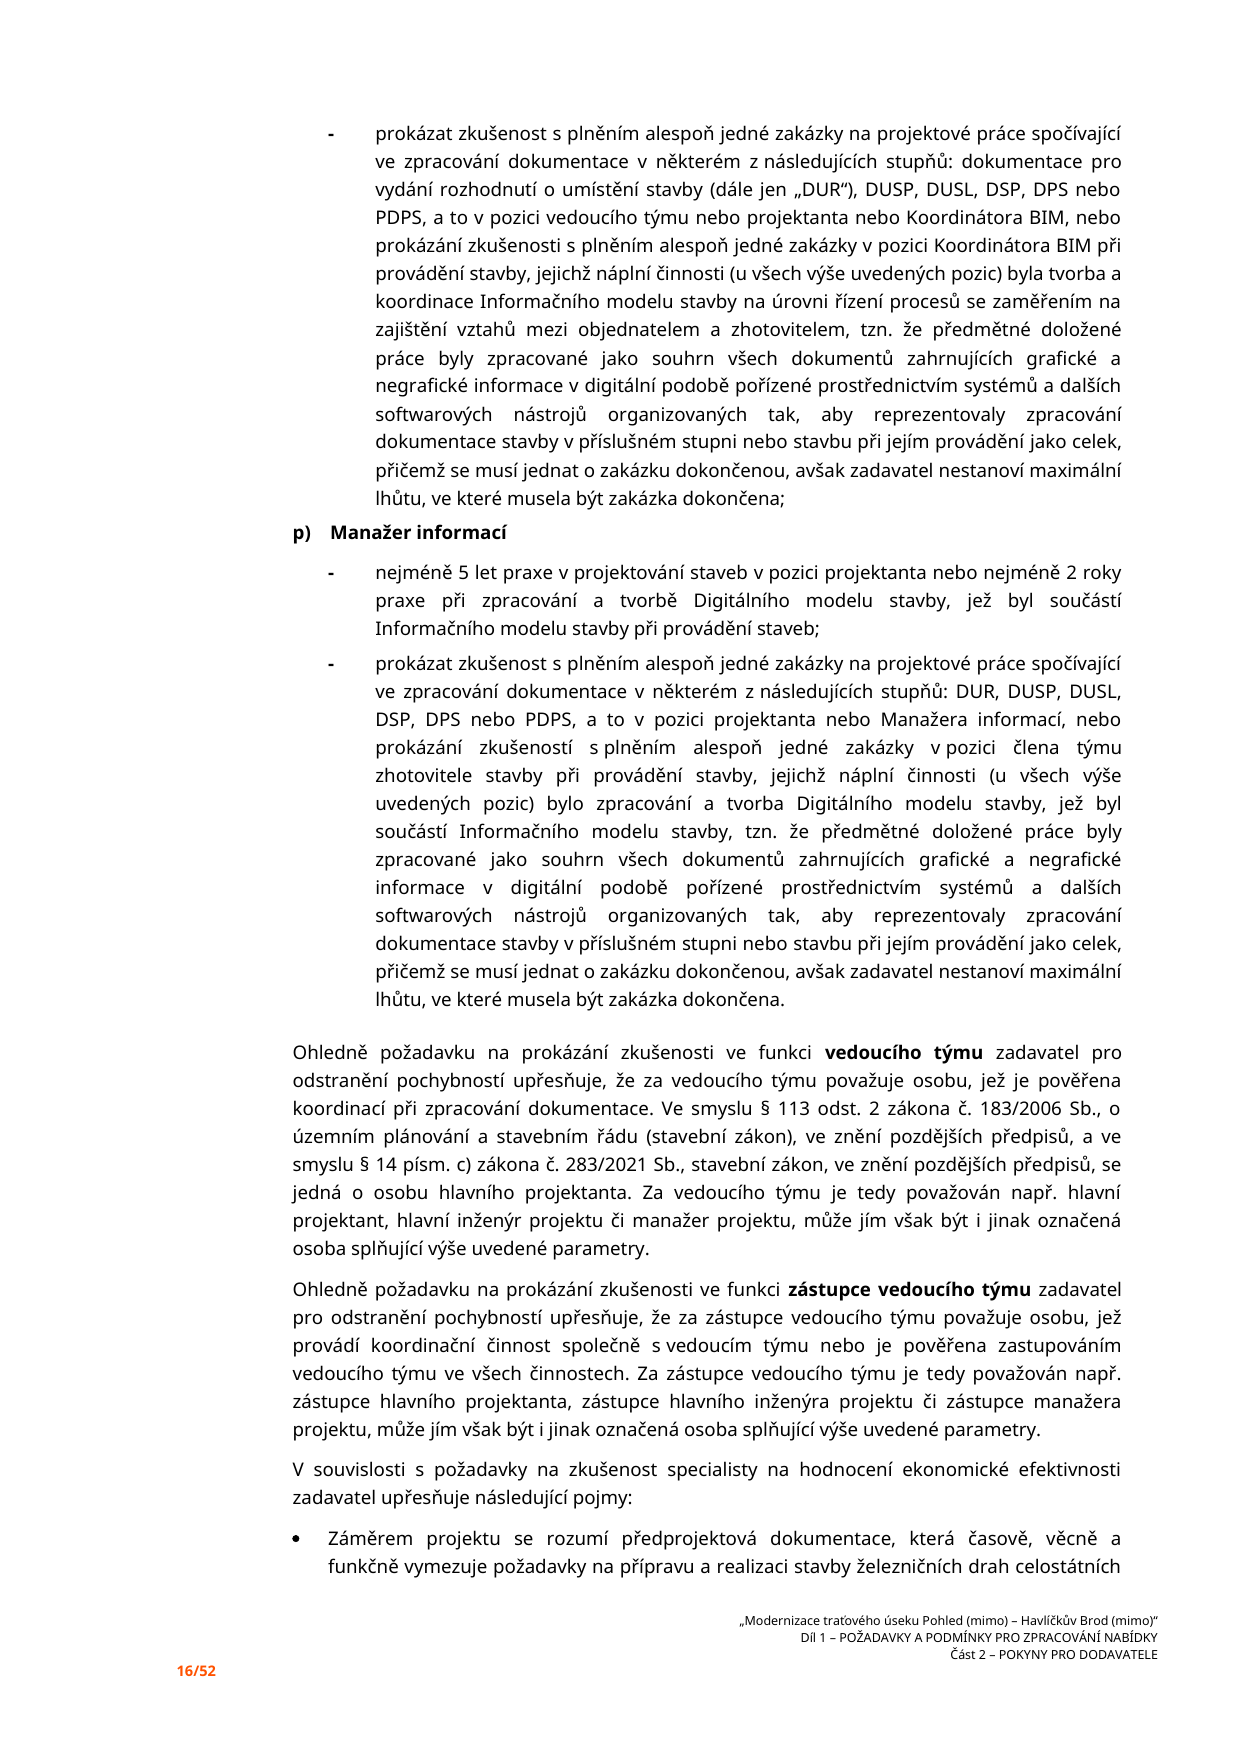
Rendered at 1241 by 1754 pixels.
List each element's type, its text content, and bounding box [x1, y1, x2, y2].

text Ohledně požadavku na prokázání zkušenosti ve funkci zástupce vedoucího týmu zadavatel pro odstranění pochybností upřesňuje, že za zástupce vedoucího týmu považuje osobu, jež provádí koordinační činnost společně s vedoucím týmu nebo je pověřena zastupováním vedoucího týmu ve všech činnostech. Za zástupce vedoucího týmu je tedy považován např. zástupce hlavního projektanta, zástupce hlavního inženýra projektu či zástupce manažera projektu, může jím však být i jinak označená osoba splňující výše uvedené parametry. [292, 1276, 1122, 1442]
list Manažer informací [292, 519, 1122, 545]
text prokázat zkušenost s plněním alespoň jedné zakázky na projektové práce spočívající ve zpracování dokumentace v některém z následujících stupňů: DUR, DUSP, DUSL, DSP, DPS nebo PDPS, a to v pozici projektanta nebo Manažera informací, nebo prokázání zkušeností s plněním alespoň jedné zakázky v pozici člena týmu zhotovitele stavby při provádění stavby, jejichž náplní činnosti (u všech výše uvedených pozic) bylo zpracování a tvorba Digitálního modelu stavby, jež byl součástí Informačního modelu stavby, tzn. že předmětné doložené práce byly zpracované jako souhrn všech dokumentů zahrnujících grafické a negrafické informace v digitální podobě pořízené prostřednictvím systémů a dalších softwarových nástrojů organizovaných tak, aby reprezentovaly zpracování dokumentace stavby v příslušném stupni nebo stavbu při jejím provádění jako celek, přičemž se musí jednat o zakázku dokončenou, avšak zadavatel nestanoví maximální lhůtu, ve které musela být zakázka dokončena. [328, 650, 1122, 1012]
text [292, 1525, 1122, 1579]
text nejméně 5 let praxe v projektování staveb v pozici projektanta nebo nejméně 2 roky praxe při zpracování a tvorbě Digitálního modelu stavby, jež byl součástí Informačního modelu stavby při provádění staveb; [328, 560, 1122, 641]
text Ohledně požadavku na prokázání zkušenosti ve funkci vedoucího týmu zadavatel pro odstranění pochybností upřesňuje, že za vedoucího týmu považuje osobu, jež je pověřena koordinací při zpracování dokumentace. Ve smyslu § 113 odst. 2 zákona č. 183/2006 Sb., o územním plánování a stavebním řádu (stavební zákon), ve znění pozdějších předpisů, a ve smyslu § 14 písm. c) zákona č. 283/2021 Sb., stavební zákon, ve znění pozdějších předpisů, se jedná o osobu hlavního projektanta. Za vedoucího týmu je tedy považován např. hlavní projektant, hlavní inženýr projektu či manažer projektu, může jím však být i jinak označená osoba splňující výše uvedené parametry. [292, 1039, 1122, 1261]
text V souvislosti s požadavky na zkušenost specialisty na hodnocení ekonomické efektivnosti zadavatel upřesňuje následující pojmy: [292, 1457, 1122, 1510]
text prokázat zkušenost s plněním alespoň jedné zakázky na projektové práce spočívající ve zpracování dokumentace v některém z následujících stupňů: dokumentace pro vydání rozhodnutí o umístění stavby (dále jen „DUR“), DUSP, DUSL, DSP, DPS nebo PDPS, a to v pozici vedoucího týmu nebo projektanta nebo Koordinátora BIM, nebo prokázání zkušenosti s plněním alespoň jedné zakázky v pozici Koordinátora BIM při provádění stavby, jejichž náplní činnosti (u všech výše uvedených pozic) byla tvorba a koordinace Informačního modelu stavby na úrovni řízení procesů se zaměřením na zajištění vztahů mezi objednatelem a zhotovitelem, tzn. že předmětné doložené práce byly zpracované jako souhrn všech dokumentů zahrnujících grafické a negrafické informace v digitální podobě pořízené prostřednictvím systémů a dalších softwarových nástrojů organizovaných tak, aby reprezentovaly zpracování dokumentace stavby v příslušném stupni nebo stavbu při jejím provádění jako celek, přičemž se musí jednat o zakázku dokončenou, avšak zadavatel nestanoví maximální lhůtu, ve které musela být zakázka dokončena; [328, 121, 1122, 510]
